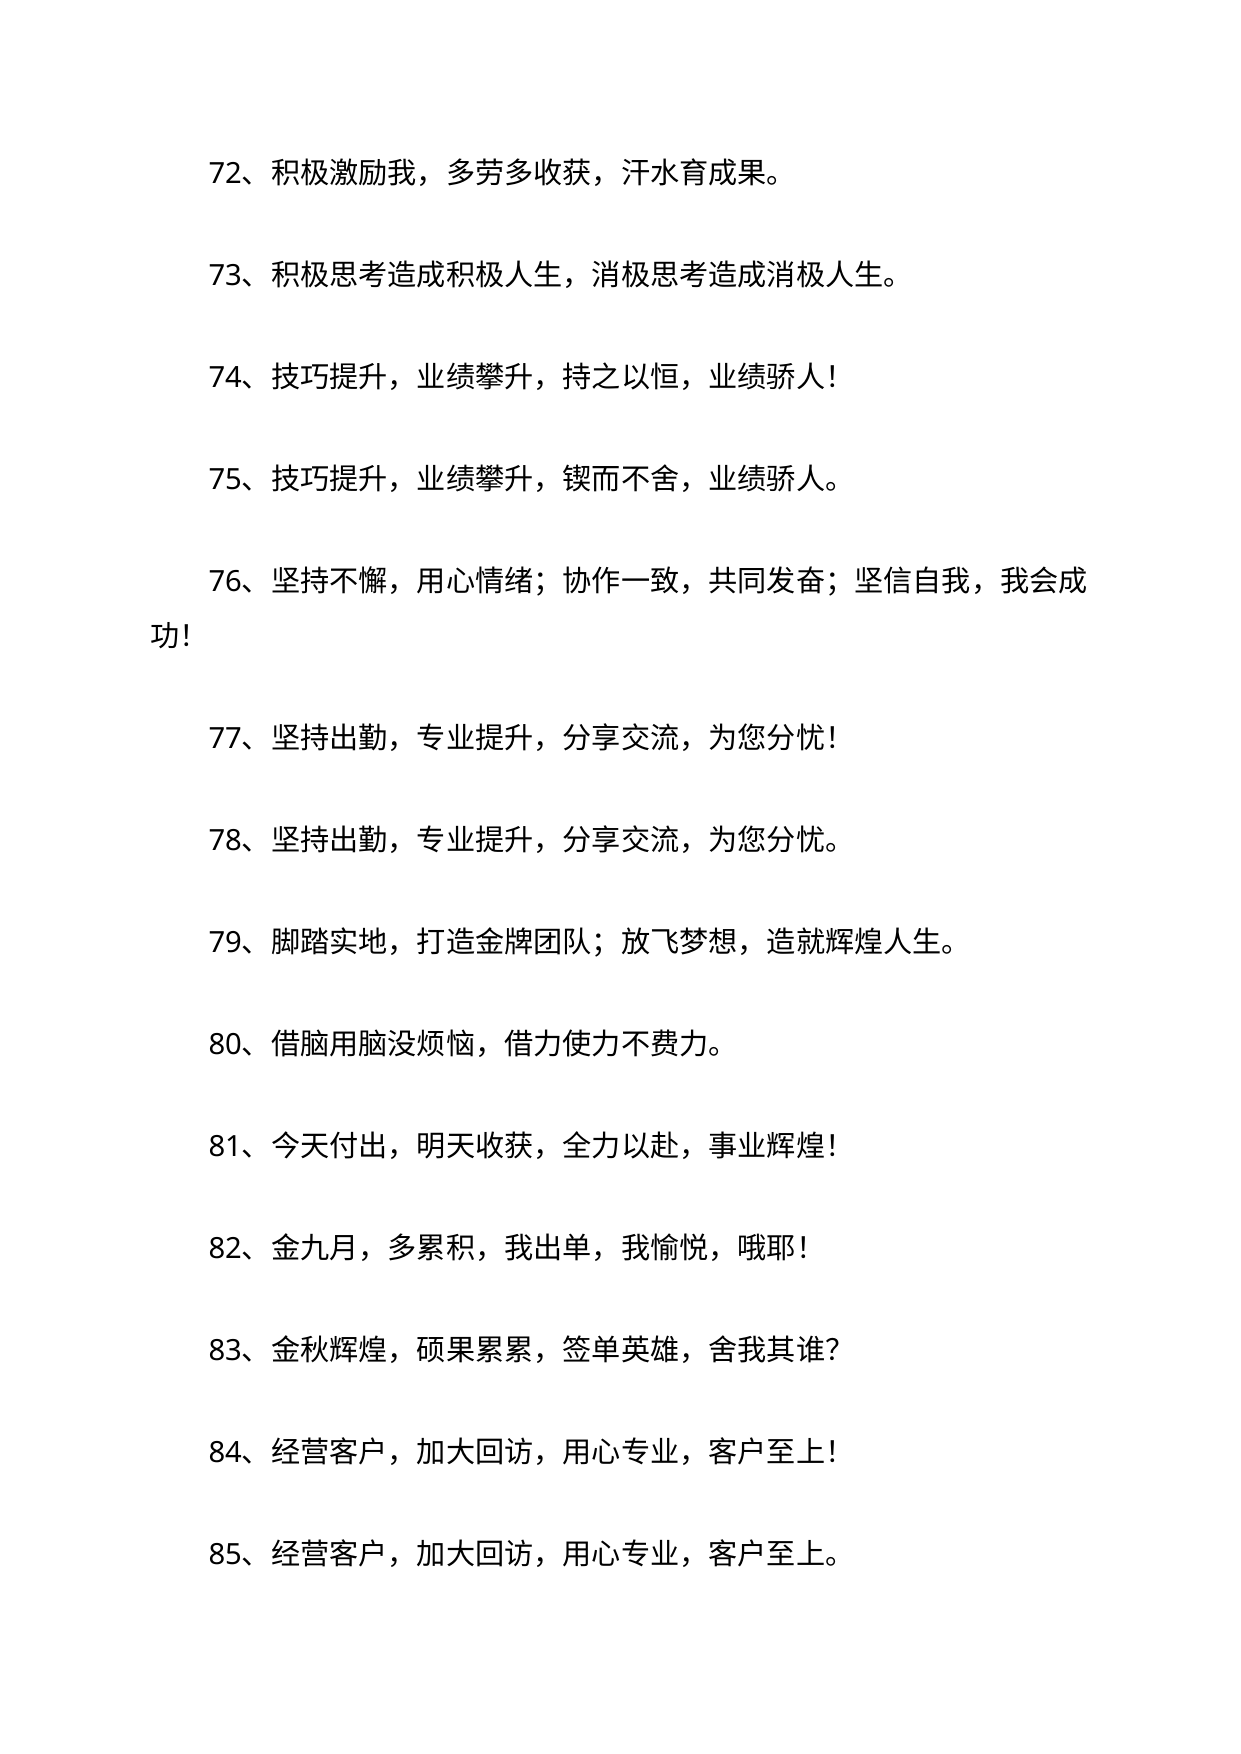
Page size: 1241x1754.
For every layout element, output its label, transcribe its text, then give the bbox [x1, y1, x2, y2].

text 80、借脑用脑没烦恼，借力使力不费力。 [150, 1021, 1090, 1063]
text 74、技巧提升，业绩攀升，持之以恒，业绩骄人！ [150, 354, 1090, 396]
text 81、今天付出，明天收获，全力以赴，事业辉煌！ [150, 1123, 1090, 1165]
text 77、坚持出勤，专业提升，分享交流，为您分忧！ [150, 715, 1090, 757]
text 72、积极激励我，多劳多收获，汗水育成果。 [150, 150, 1090, 192]
text 78、坚持出勤，专业提升，分享交流，为您分忧。 [150, 817, 1090, 859]
text 84、经营客户，加大回访，用心专业，客户至上！ [150, 1428, 1090, 1471]
text 85、经营客户，加大回访，用心专业，客户至上。 [150, 1531, 1090, 1573]
text 76、坚持不懈，用心情绪；协作一致，共同发奋；坚信自我，我会成功！ [150, 558, 1090, 655]
text 82、金九月，多累积，我出单，我愉悦，哦耶！ [150, 1224, 1090, 1267]
text 79、脚踏实地，打造金牌团队；放飞梦想，造就辉煌人生。 [150, 919, 1090, 961]
text 83、金秋辉煌，硕果累累，签单英雄，舍我其谁？ [150, 1327, 1090, 1369]
text 73、积极思考造成积极人生，消极思考造成消极人生。 [150, 252, 1090, 294]
text 75、技巧提升，业绩攀升，锲而不舍，业绩骄人。 [150, 456, 1090, 498]
